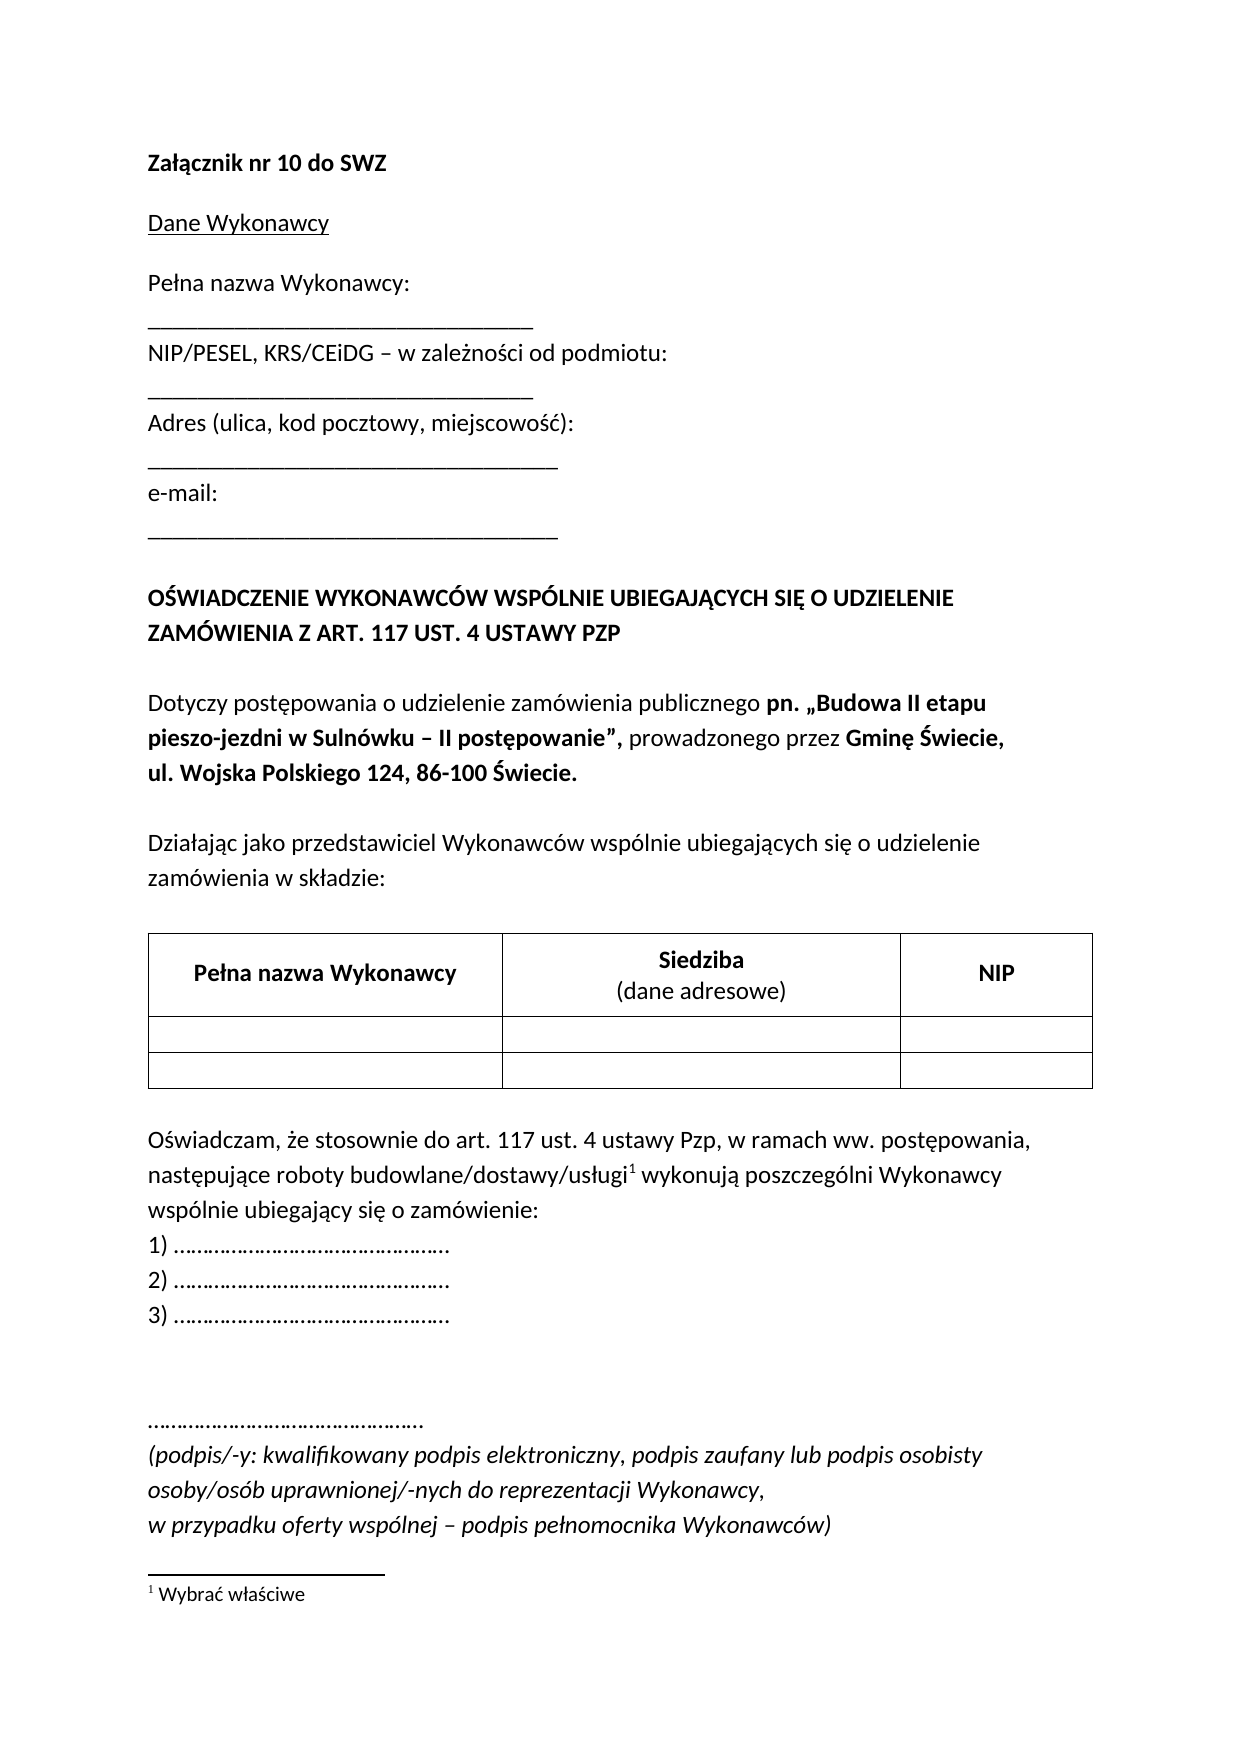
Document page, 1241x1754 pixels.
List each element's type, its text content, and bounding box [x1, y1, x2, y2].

text Pełna nazwa Wykonawcy: [148, 268, 1093, 298]
text Dane Wykonawcy [148, 208, 1093, 238]
text (podpis/-y: kwalifikowany podpis elektroniczny, podpis zaufany lub podpis osobisty osoby/osób uprawnionej/-nych do reprezentacji Wykonawcy, w przypadku oferty wspólnej – podpis pełnomocnika Wykonawców) [148, 1439, 1093, 1539]
text _______________________________ [148, 303, 1093, 333]
table_cell [149, 1053, 502, 1088]
text OŚWIADCZENIE WYKONAWCÓW WSPÓLNIE UBIEGAJĄCYCH SIĘ O UDZIELENIE ZAMÓWIENIA Z ART. 117 UST. 4 USTAWY PZP [148, 583, 1093, 648]
table_header NIP [901, 934, 1092, 1016]
text e-mail: [148, 478, 1093, 508]
table_cell [503, 1017, 900, 1052]
text Dotyczy postępowania o udzielenie zamówienia publicznego pn. „Budowa II etapu pieszo-jezdni w Sulnówku – II postępowanie”, prowadzonego przez Gminę Świecie, ul. Wojska Polskiego 124, 86-100 Świecie. [148, 688, 1093, 788]
text _________________________________ [148, 443, 1093, 473]
text ………………………………………… [148, 1404, 1093, 1434]
table_header Siedziba (dane adresowe) [503, 934, 900, 1016]
text _______________________________ [148, 373, 1093, 403]
text Adres (ulica, kod pocztowy, miejscowość): [148, 408, 1093, 438]
text 2) ………………………………………… [148, 1264, 1093, 1294]
text 1) ………………………………………… [148, 1229, 1093, 1259]
table_cell [901, 1053, 1092, 1088]
table_cell [149, 1017, 502, 1052]
text NIP/PESEL, KRS/CEiDG – w zależności od podmiotu: [148, 338, 1093, 368]
text Działając jako przedstawiciel Wykonawców wspólnie ubiegających się o udzielenie zamówienia w składzie: [148, 828, 1093, 893]
table_cell [901, 1017, 1092, 1052]
text _________________________________ [148, 513, 1093, 543]
list Oświadczam, że stosownie do art. 117 ust. 4 ustawy Pzp, w ramach ww. postępowania, następujące roboty budowlane/dostawy/usługi wykonują poszczególni Wykonawcy wspólnie ubiegający się o zamówienie: [148, 1124, 1093, 1224]
text Załącznik nr 10 do SWZ [148, 148, 1093, 178]
table_cell [503, 1053, 900, 1088]
text 3) ………………………………………… [148, 1299, 1093, 1329]
table_header Pełna nazwa Wykonawcy [149, 934, 502, 1016]
